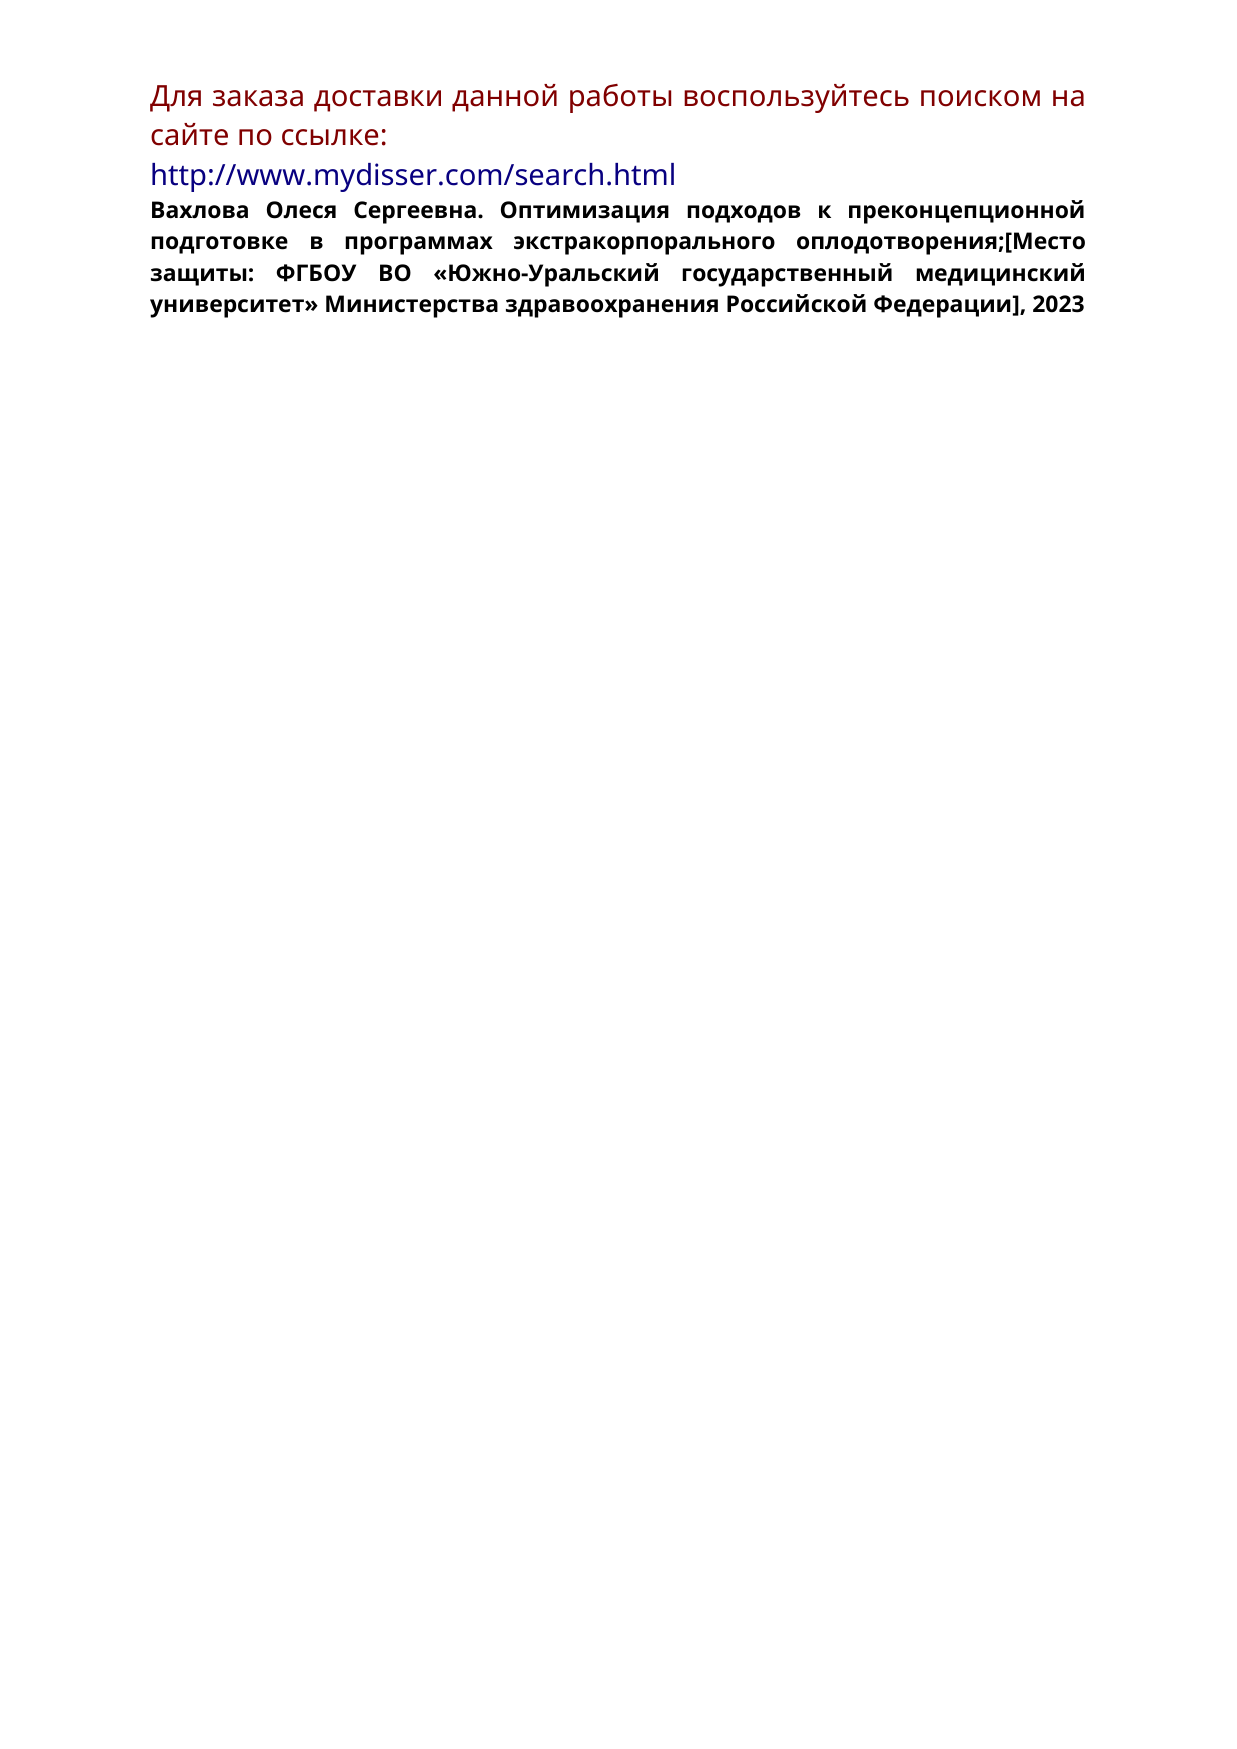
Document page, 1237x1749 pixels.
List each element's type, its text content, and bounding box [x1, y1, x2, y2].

text Вахлова Олеся Сергеевна. Оптимизация подходов к преконцепционной подготовке в программах экстракорпорального оплодотворения;[Место защиты: ФГБОУ ВО «Южно-Уральский государственный медицинский университет» Министерства здравоохранения Российской Федерации], 2023 [150, 194, 1086, 319]
